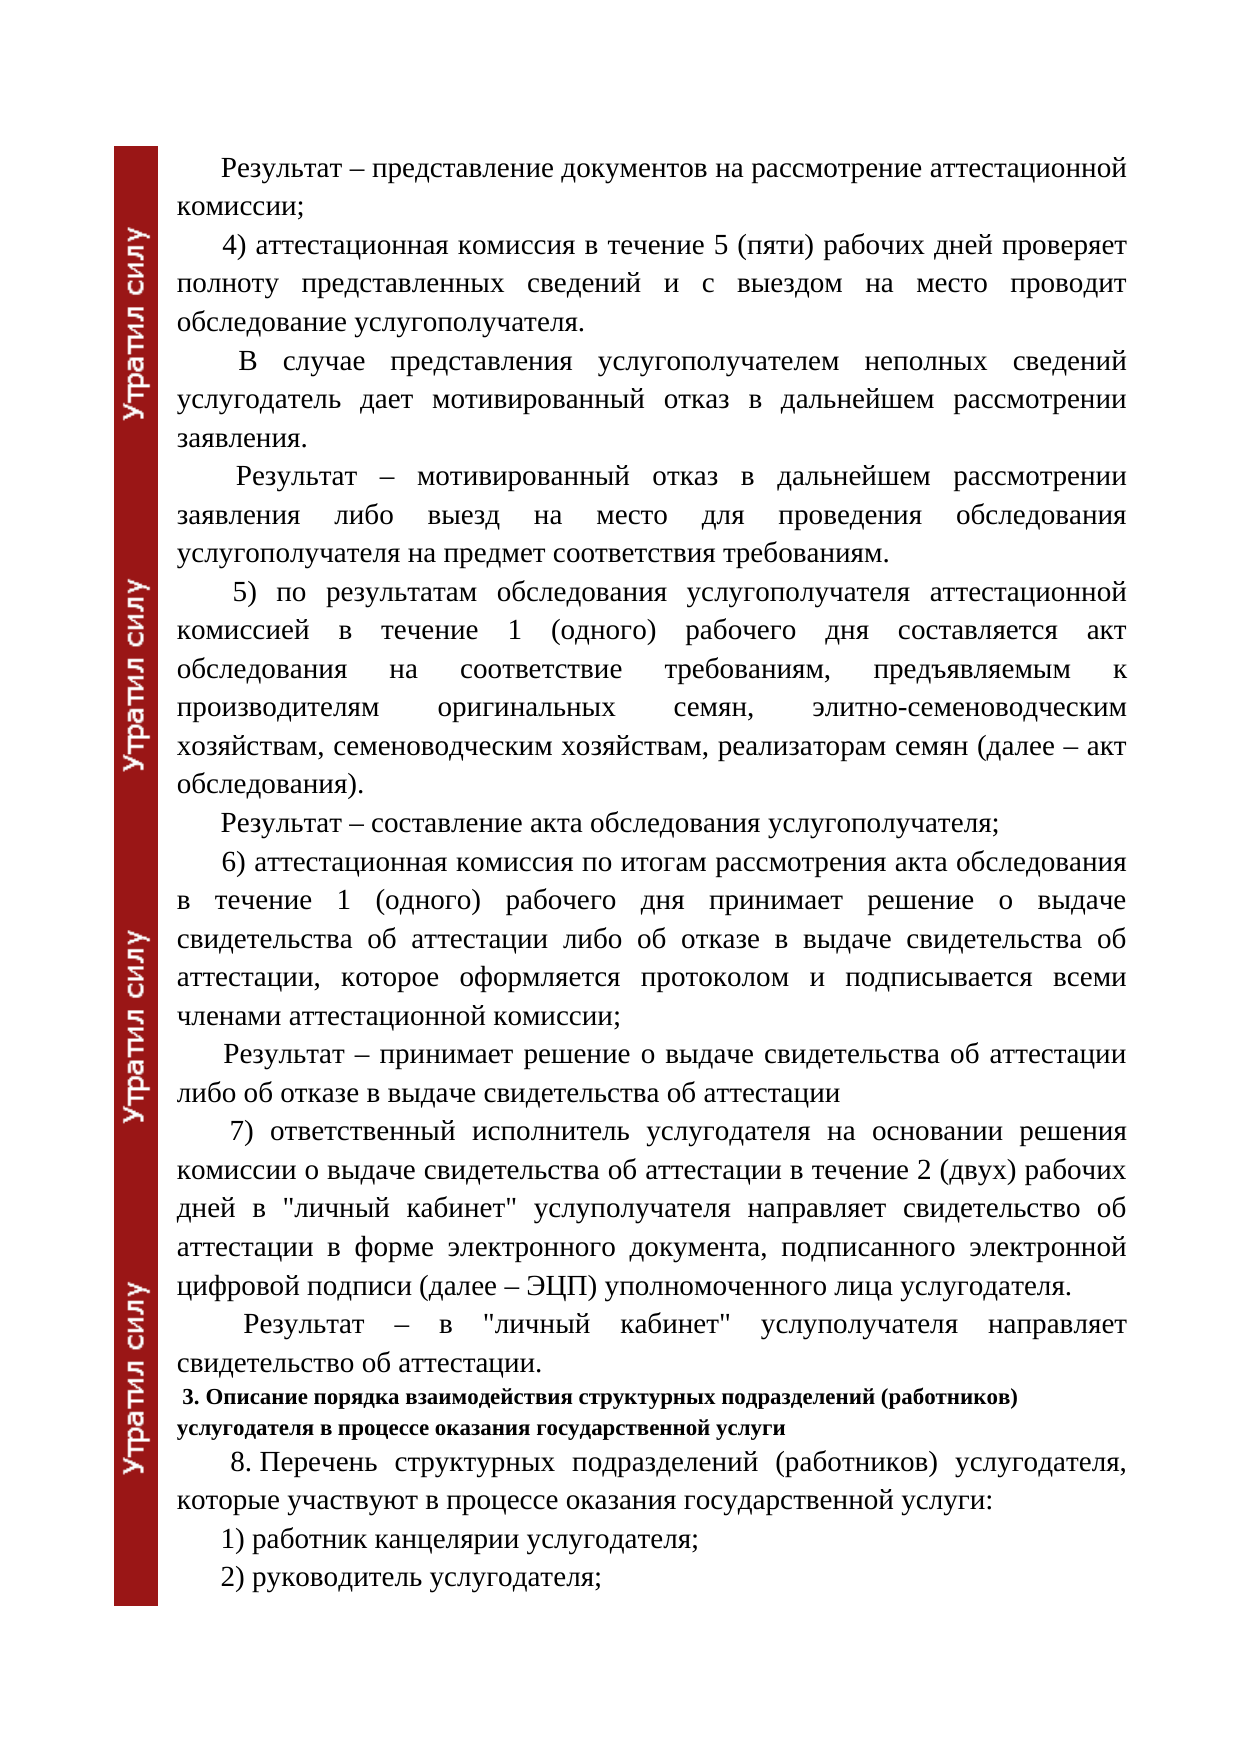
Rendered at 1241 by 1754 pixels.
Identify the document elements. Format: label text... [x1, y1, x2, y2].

text 3. Описание порядка взаимодействия структурных подразделений (работников) услугодателя в процессе оказания государственной услуги [112, 1383, 1128, 1440]
picture [114, 453, 158, 458]
picture [114, 1378, 158, 1383]
picture [114, 1554, 158, 1559]
text В случае представления услугополучателем неполных сведений услугодатель дает мотивированный отказ в дальнейшем рассмотрении заявления. [112, 343, 1128, 453]
picture [114, 146, 158, 150]
picture [114, 1031, 158, 1036]
text Результат – составление акта обследования услугополучателя; [112, 805, 1128, 839]
picture [114, 839, 158, 844]
picture [114, 338, 158, 343]
text 5) по результатам обследования услугополучателя аттестационной комиссией в течение 1 (одного) рабочего дня составляется акт обследования на соответствие требованиям, предъявляемым к производителям оригинальных семян, элитно-семеноводческим хозяйствам, семеноводческим хозяйствам, реализаторам семян (далее – акт обследования). [112, 574, 1128, 800]
picture [114, 1593, 158, 1606]
picture [114, 1108, 158, 1113]
text Результат – представление документов на рассмотрение аттестационной комиссии; [112, 150, 1128, 222]
picture [114, 800, 158, 805]
text 2) руководитель услугодателя; [112, 1559, 1128, 1593]
picture [114, 222, 158, 227]
text Результат – мотивированный отказ в дальнейшем рассмотрении заявления либо выезд на место для проведения обследования услугополучателя на предмет соответствия требованиям. [112, 458, 1128, 569]
text Результат – принимает решение о выдаче свидетельства об аттестации либо об отказе в выдаче свидетельства об аттестации [112, 1036, 1128, 1108]
picture [114, 1440, 158, 1444]
text 1) работник канцелярии услугодателя; [112, 1521, 1128, 1554]
text 8. Перечень структурных подразделений (работников) услугодателя, которые участвуют в процессе оказания государственной услуги: [112, 1444, 1128, 1516]
picture [114, 1301, 158, 1306]
text 4) аттестационная комиссия в течение 5 (пяти) рабочих дней проверяет полноту представленных сведений и с выездом на место проводит обследование услугополучателя. [112, 227, 1128, 338]
picture [114, 569, 158, 574]
picture [114, 1516, 158, 1521]
text 7) ответственный исполнитель услугодателя на основании решения комиссии о выдаче свидетельства об аттестации в течение 2 (двух) рабочих дней в "личный кабинет" услуполучателя направляет свидетельство об аттестации в форме электронного документа, подписанного электронной цифровой подписи (далее – ЭЦП) уполномоченного лица услугодателя. [112, 1113, 1128, 1301]
text 6) аттестационная комиссия по итогам рассмотрения акта обследования в течение 1 (одного) рабочего дня принимает решение о выдаче свидетельства об аттестации либо об отказе в выдаче свидетельства об аттестации, которое оформляется протоколом и подписывается всеми членами аттестационной комиссии; [112, 844, 1128, 1031]
text Результат – в "личный кабинет" услуполучателя направляет свидетельство об аттестации. [112, 1306, 1128, 1378]
